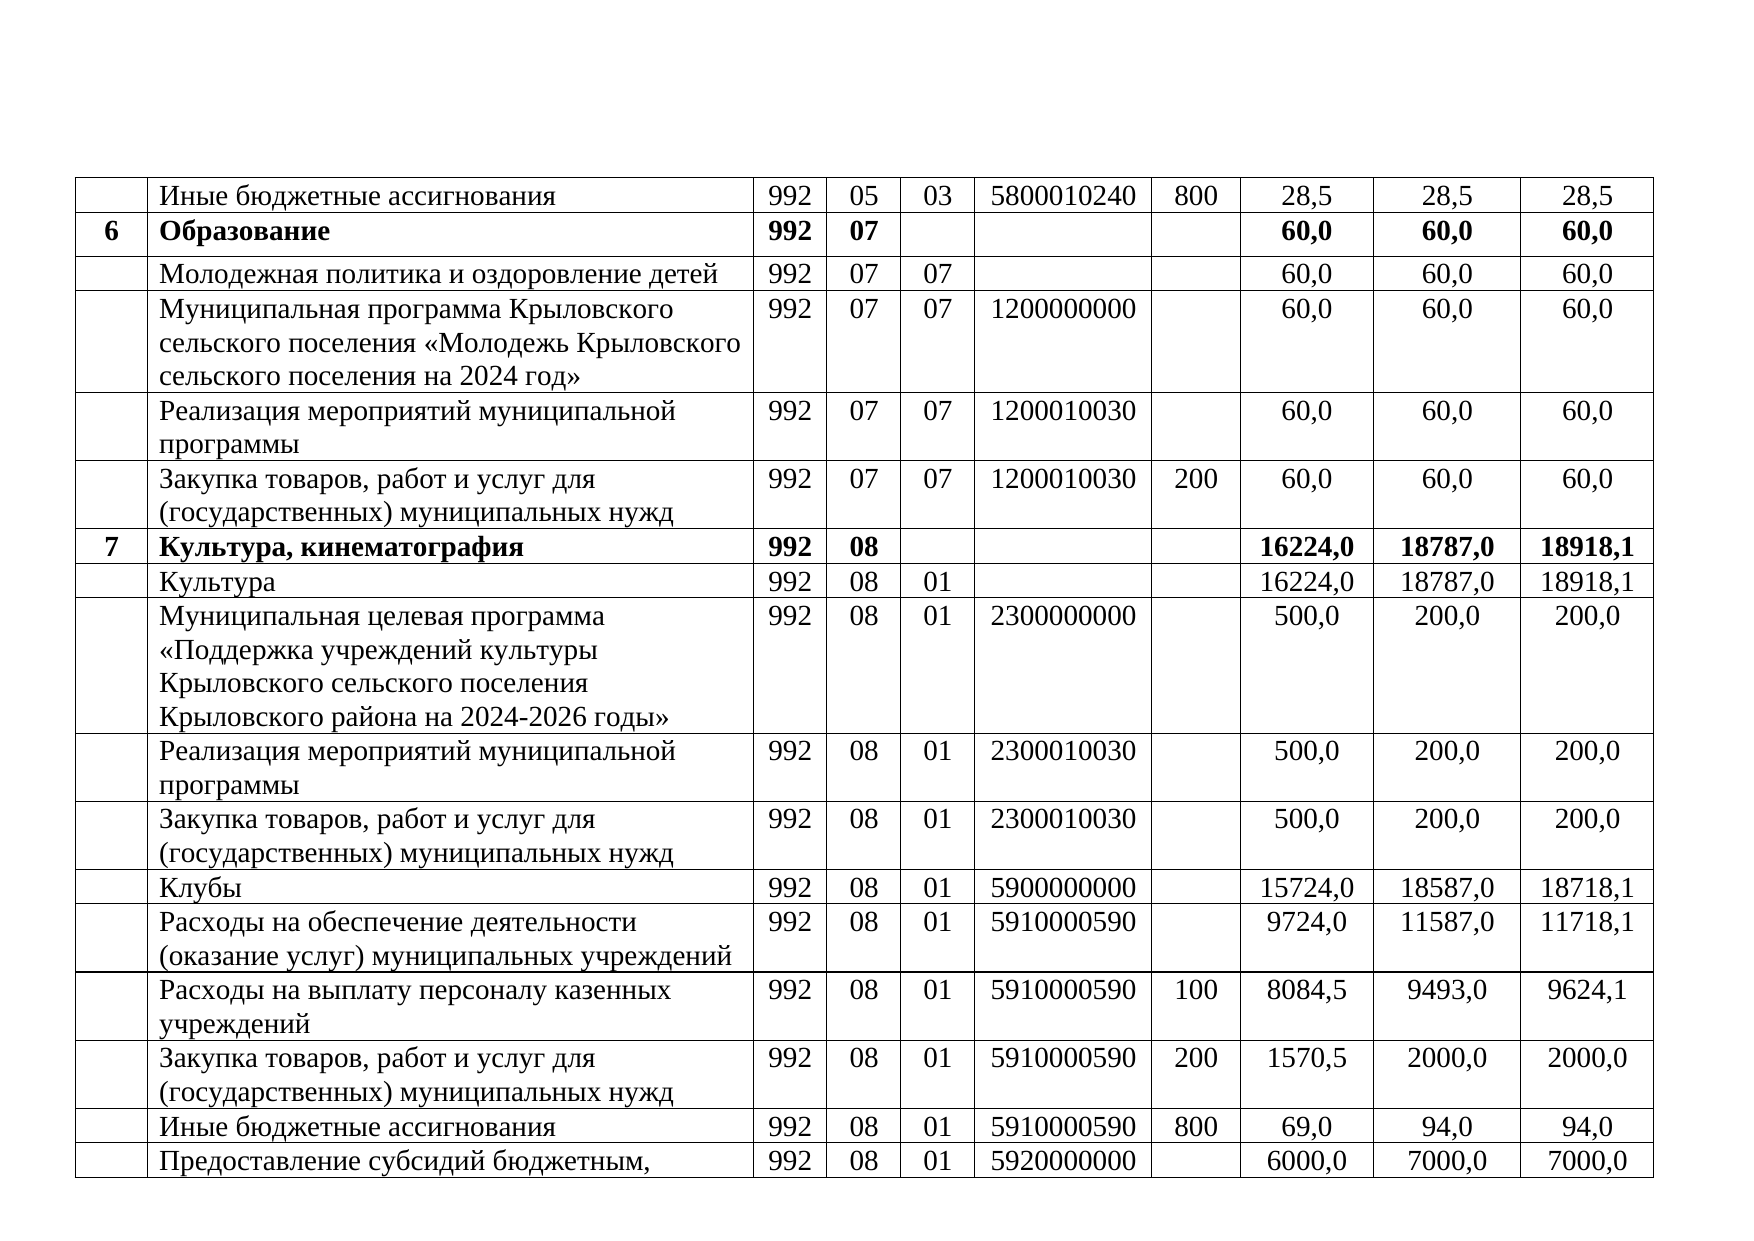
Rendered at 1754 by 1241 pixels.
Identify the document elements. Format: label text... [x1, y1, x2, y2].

table_cell 08 [827, 973, 900, 1039]
table_cell [1152, 393, 1240, 460]
table_cell Закупка товаров, работ и услуг для (государственных) муниципальных нужд [148, 461, 753, 528]
table_cell 07 [827, 393, 900, 460]
table_cell 992 [754, 870, 826, 903]
table_cell 60,0 [1241, 291, 1373, 392]
table_cell [76, 870, 147, 903]
table_cell 2000,0 [1521, 1041, 1653, 1108]
table_cell [975, 529, 1151, 563]
table_cell [76, 973, 147, 1039]
table_cell 200,0 [1521, 734, 1653, 801]
table_cell [76, 564, 147, 597]
table_cell 60,0 [1241, 393, 1373, 460]
table_cell Расходы на обеспечение деятельности (оказание услуг) муниципальных учреждений [148, 904, 753, 971]
table_cell 5800010240 [975, 178, 1151, 212]
table_cell 01 [901, 564, 974, 597]
table_cell 60,0 [1374, 213, 1520, 256]
table_cell [1152, 734, 1240, 801]
table_cell 500,0 [1241, 802, 1373, 869]
table_cell [1152, 1143, 1240, 1177]
table_cell 200,0 [1521, 598, 1653, 732]
table_cell 992 [754, 564, 826, 597]
table_cell 01 [901, 598, 974, 732]
table_cell 18918,1 [1521, 529, 1653, 563]
table_cell Реализация мероприятий муниципальной программы [148, 393, 753, 460]
table_cell Образование [148, 213, 753, 256]
table_cell Закупка товаров, работ и услуг для (государственных) муниципальных нужд [148, 802, 753, 869]
table_cell 992 [754, 1143, 826, 1177]
table_cell 1200010030 [975, 461, 1151, 528]
table_cell [1152, 802, 1240, 869]
table_cell 18587,0 [1374, 870, 1520, 903]
table_cell 18787,0 [1374, 529, 1520, 563]
table_cell 992 [754, 213, 826, 256]
table_cell 992 [754, 291, 826, 392]
table_cell [76, 904, 147, 971]
table_cell 992 [754, 1109, 826, 1142]
table_cell 7000,0 [1521, 1143, 1653, 1177]
table_cell 60,0 [1241, 257, 1373, 290]
table_cell 992 [754, 598, 826, 732]
table_cell 08 [827, 734, 900, 801]
table_cell Иные бюджетные ассигнования [148, 1109, 753, 1142]
table_cell 18718,1 [1521, 870, 1653, 903]
table_cell 1200010030 [975, 393, 1151, 460]
table_cell 500,0 [1241, 734, 1373, 801]
table_cell 7000,0 [1374, 1143, 1520, 1177]
table_cell 2300010030 [975, 802, 1151, 869]
table_cell 94,0 [1374, 1109, 1520, 1142]
table_cell [1152, 291, 1240, 392]
table_cell 1200000000 [975, 291, 1151, 392]
table_cell 60,0 [1521, 213, 1653, 256]
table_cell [148, 1143, 753, 1177]
table_cell [76, 461, 147, 528]
table_cell 5910000590 [975, 973, 1151, 1039]
table_cell 07 [827, 461, 900, 528]
table_cell [975, 564, 1151, 597]
table_cell 60,0 [1521, 461, 1653, 528]
table_cell 800 [1152, 1109, 1240, 1142]
table_cell 07 [827, 257, 900, 290]
table_cell 16224,0 [1241, 564, 1373, 597]
table_cell 08 [827, 870, 900, 903]
table_cell [1152, 257, 1240, 290]
table_cell 28,5 [1241, 178, 1373, 212]
table_cell 200,0 [1374, 598, 1520, 732]
table_cell [1152, 529, 1240, 563]
table_cell 18918,1 [1521, 564, 1653, 597]
table_cell 992 [754, 178, 826, 212]
table_cell [1152, 564, 1240, 597]
table_cell Культура [148, 564, 753, 597]
table_cell [76, 802, 147, 869]
table_cell 9724,0 [1241, 904, 1373, 971]
table_cell [1152, 598, 1240, 732]
table_cell 992 [754, 1041, 826, 1108]
table_cell 60,0 [1241, 461, 1373, 528]
table_cell 94,0 [1521, 1109, 1653, 1142]
table_cell 200 [1152, 461, 1240, 528]
table_cell 08 [827, 1109, 900, 1142]
table_cell 1570,5 [1241, 1041, 1373, 1108]
table_cell 07 [901, 257, 974, 290]
table_cell Реализация мероприятий муниципальной программы [148, 734, 753, 801]
table_cell 992 [754, 257, 826, 290]
table_cell 08 [827, 529, 900, 563]
table_cell 992 [754, 393, 826, 460]
table_cell 5910000590 [975, 1109, 1151, 1142]
table_cell 01 [901, 1109, 974, 1142]
table_cell [975, 213, 1151, 256]
table_cell 992 [754, 734, 826, 801]
table_cell 28,5 [1374, 178, 1520, 212]
table_cell 5910000590 [975, 1041, 1151, 1108]
table_cell [901, 529, 974, 563]
table_cell 5920000000 [975, 1143, 1151, 1177]
table_cell 2000,0 [1374, 1041, 1520, 1108]
table_cell 16224,0 [1241, 529, 1373, 563]
table_cell 08 [827, 598, 900, 732]
table_cell 01 [901, 734, 974, 801]
table_cell 992 [754, 802, 826, 869]
table_cell 07 [901, 461, 974, 528]
table_cell 5910000590 [975, 904, 1151, 971]
table_cell 2300010030 [975, 734, 1151, 801]
table_cell 60,0 [1521, 393, 1653, 460]
table_cell 5900000000 [975, 870, 1151, 903]
table_cell 08 [827, 1143, 900, 1177]
table_cell 800 [1152, 178, 1240, 212]
table_cell 01 [901, 904, 974, 971]
table_cell Культура, кинематография [148, 529, 753, 563]
table_cell [1152, 870, 1240, 903]
table_cell 07 [901, 291, 974, 392]
table_cell 200,0 [1374, 802, 1520, 869]
table_cell 11587,0 [1374, 904, 1520, 971]
table_cell 60,0 [1374, 461, 1520, 528]
table_cell Иные бюджетные ассигнования [148, 178, 753, 212]
table_cell 200 [1152, 1041, 1240, 1108]
table_cell 992 [754, 529, 826, 563]
table_cell 69,0 [1241, 1109, 1373, 1142]
table_cell 01 [901, 1143, 974, 1177]
table_cell 60,0 [1521, 291, 1653, 392]
table_cell 9493,0 [1374, 973, 1520, 1039]
table_cell 60,0 [1374, 393, 1520, 460]
table_cell [76, 1143, 147, 1177]
table_cell 60,0 [1374, 291, 1520, 392]
table_cell [76, 257, 147, 290]
table_cell 60,0 [1521, 257, 1653, 290]
table_cell [76, 598, 147, 732]
table_cell 6 [76, 213, 147, 256]
table_cell 07 [827, 213, 900, 256]
table_cell 28,5 [1521, 178, 1653, 212]
table_cell [76, 1041, 147, 1108]
table_cell 500,0 [1241, 598, 1373, 732]
table_cell 03 [901, 178, 974, 212]
table_cell 6000,0 [1241, 1143, 1373, 1177]
table_cell 05 [827, 178, 900, 212]
table_cell 01 [901, 802, 974, 869]
table_cell Муниципальная программа Крыловского сельского поселения «Молодежь Крыловского сельского поселения на 2024 год» [148, 291, 753, 392]
table_cell 60,0 [1241, 213, 1373, 256]
table_cell Клубы [148, 870, 753, 903]
table_cell [76, 178, 147, 212]
table_cell 200,0 [1521, 802, 1653, 869]
table_cell 8084,5 [1241, 973, 1373, 1039]
table_cell 992 [754, 973, 826, 1039]
table_cell Муниципальная целевая программа «Поддержка учреждений культуры Крыловского сельского поселения Крыловского района на 2024-2026 годы» [148, 598, 753, 732]
table_cell 2300000000 [975, 598, 1151, 732]
table_cell [76, 393, 147, 460]
table_cell 01 [901, 973, 974, 1039]
table_cell 07 [901, 393, 974, 460]
table_cell 15724,0 [1241, 870, 1373, 903]
table_cell 01 [901, 870, 974, 903]
table_cell 992 [754, 461, 826, 528]
table_cell [76, 1109, 147, 1142]
table_cell [76, 291, 147, 392]
table_cell [76, 734, 147, 801]
table_cell 60,0 [1374, 257, 1520, 290]
table_cell [1152, 213, 1240, 256]
table_cell 08 [827, 564, 900, 597]
table_cell 992 [754, 904, 826, 971]
table_cell 01 [901, 1041, 974, 1108]
table_cell 08 [827, 904, 900, 971]
table_cell 07 [827, 291, 900, 392]
table_cell [975, 257, 1151, 290]
table_cell 9624,1 [1521, 973, 1653, 1039]
table_cell [901, 213, 974, 256]
table_cell Расходы на выплату персоналу казенных учреждений [148, 973, 753, 1039]
table_cell Молодежная политика и оздоровление детей [148, 257, 753, 290]
table_cell Закупка товаров, работ и услуг для (государственных) муниципальных нужд [148, 1041, 753, 1108]
table_cell 08 [827, 802, 900, 869]
table_cell 08 [827, 1041, 900, 1108]
table_cell 11718,1 [1521, 904, 1653, 971]
table_cell 7 [76, 529, 147, 563]
table_cell [1152, 904, 1240, 971]
table_cell 200,0 [1374, 734, 1520, 801]
table_cell 100 [1152, 973, 1240, 1039]
table_cell 18787,0 [1374, 564, 1520, 597]
